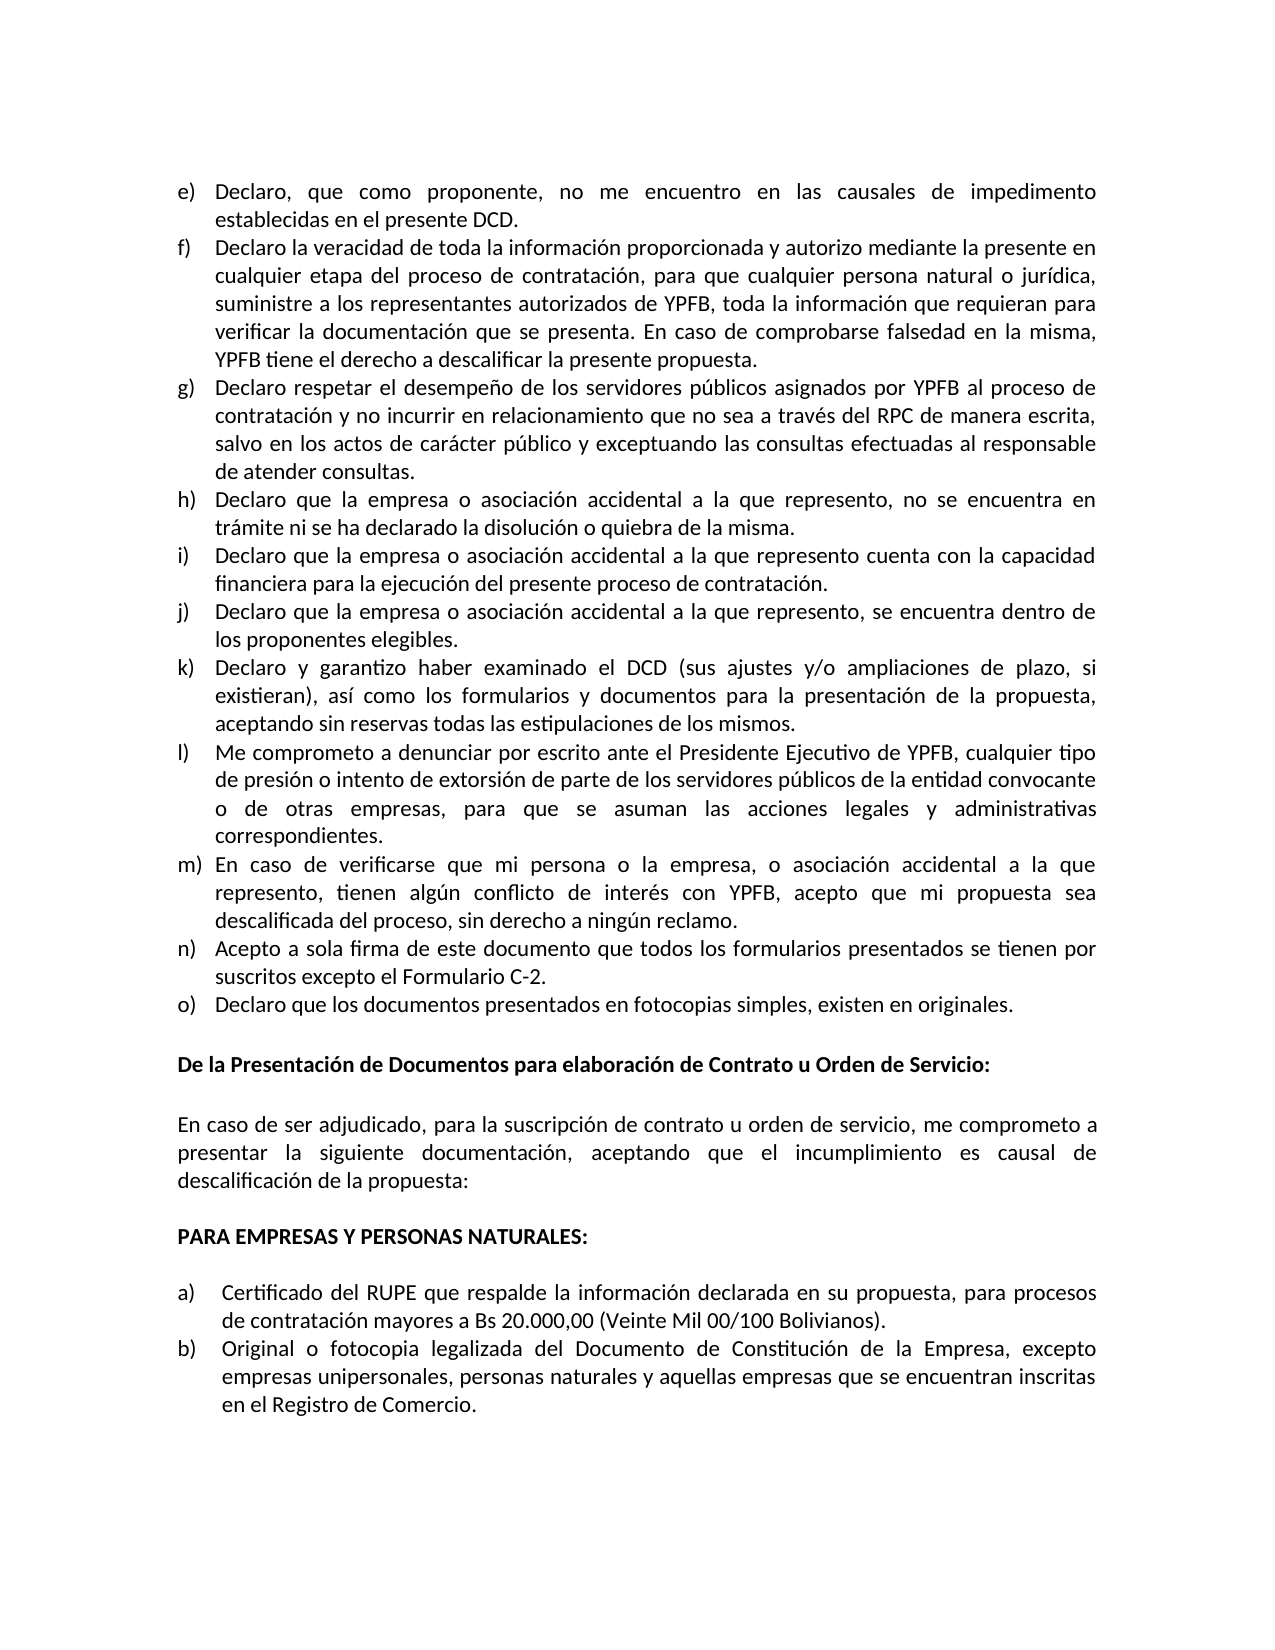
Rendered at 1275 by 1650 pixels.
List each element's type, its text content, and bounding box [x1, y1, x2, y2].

text En caso de ser adjudicado, para la suscripción de contrato u orden de servicio, me comprometo a presentar la siguiente documentación, aceptando que el incumplimiento es causal de descalificación de la propuesta: [177, 1110, 1098, 1194]
list Declaro respetar el desempeño de los servidores públicos asignados por YPFB al proceso de contratación y no incurrir en relacionamiento que no sea a través del RPC de manera escrita, salvo en los actos de carácter público y exceptuando las consultas efectuadas al responsable de atender consultas. [177, 373, 1098, 485]
list Declaro que la empresa o asociación accidental a la que represento, no se encuentra en trámite ni se ha declarado la disolución o quiebra de la misma. [177, 485, 1098, 541]
list De la Presentación de Documentos para elaboración de Contrato u Orden de Servicio: [177, 1050, 1098, 1078]
list Declaro la veracidad de toda la información proporcionada y autorizo mediante la presente en cualquier etapa del proceso de contratación, para que cualquier persona natural o jurídica, suministre a los representantes autorizados de YPFB, toda la información que requieran para verificar la documentación que se presenta. En caso de comprobarse falsedad en la misma, YPFB tiene el derecho a descalificar la presente propuesta. [177, 233, 1098, 373]
list En caso de verificarse que mi persona o la empresa, o asociación accidental a la que represento, tienen algún conflicto de interés con YPFB, acepto que mi propuesta sea descalificada del proceso, sin derecho a ningún reclamo. [177, 850, 1098, 934]
list Declaro que la empresa o asociación accidental a la que represento cuenta con la capacidad financiera para la ejecución del presente proceso de contratación. [177, 541, 1098, 597]
list Declaro, que como proponente, no me encuentro en las causales de impedimento establecidas en el presente DCD. [177, 177, 1098, 233]
list Declaro que los documentos presentados en fotocopias simples, existen en originales. [177, 990, 1098, 1018]
text PARA EMPRESAS Y PERSONAS NATURALES: [177, 1222, 1098, 1250]
list Original o fotocopia legalizada del Documento de Constitución de la Empresa, excepto empresas unipersonales, personas naturales y aquellas empresas que se encuentran inscritas en el Registro de Comercio. [177, 1334, 1098, 1418]
list Me comprometo a denunciar por escrito ante el Presidente Ejecutivo de YPFB, cualquier tipo de presión o intento de extorsión de parte de los servidores públicos de la entidad convocante o de otras empresas, para que se asuman las acciones legales y administrativas correspondientes. [177, 738, 1098, 850]
list Certificado del RUPE que respalde la información declarada en su propuesta, para procesos de contratación mayores a Bs 20.000,00 (Veinte Mil 00/100 Bolivianos). [177, 1278, 1098, 1334]
list Declaro y garantizo haber examinado el DCD (sus ajustes y/o ampliaciones de plazo, si existieran), así como los formularios y documentos para la presentación de la propuesta, aceptando sin reservas todas las estipulaciones de los mismos. [177, 653, 1098, 738]
list Acepto a sola firma de este documento que todos los formularios presentados se tienen por suscritos excepto el Formulario C-2. [177, 934, 1098, 990]
list Declaro que la empresa o asociación accidental a la que represento, se encuentra dentro de los proponentes elegibles. [177, 597, 1098, 653]
